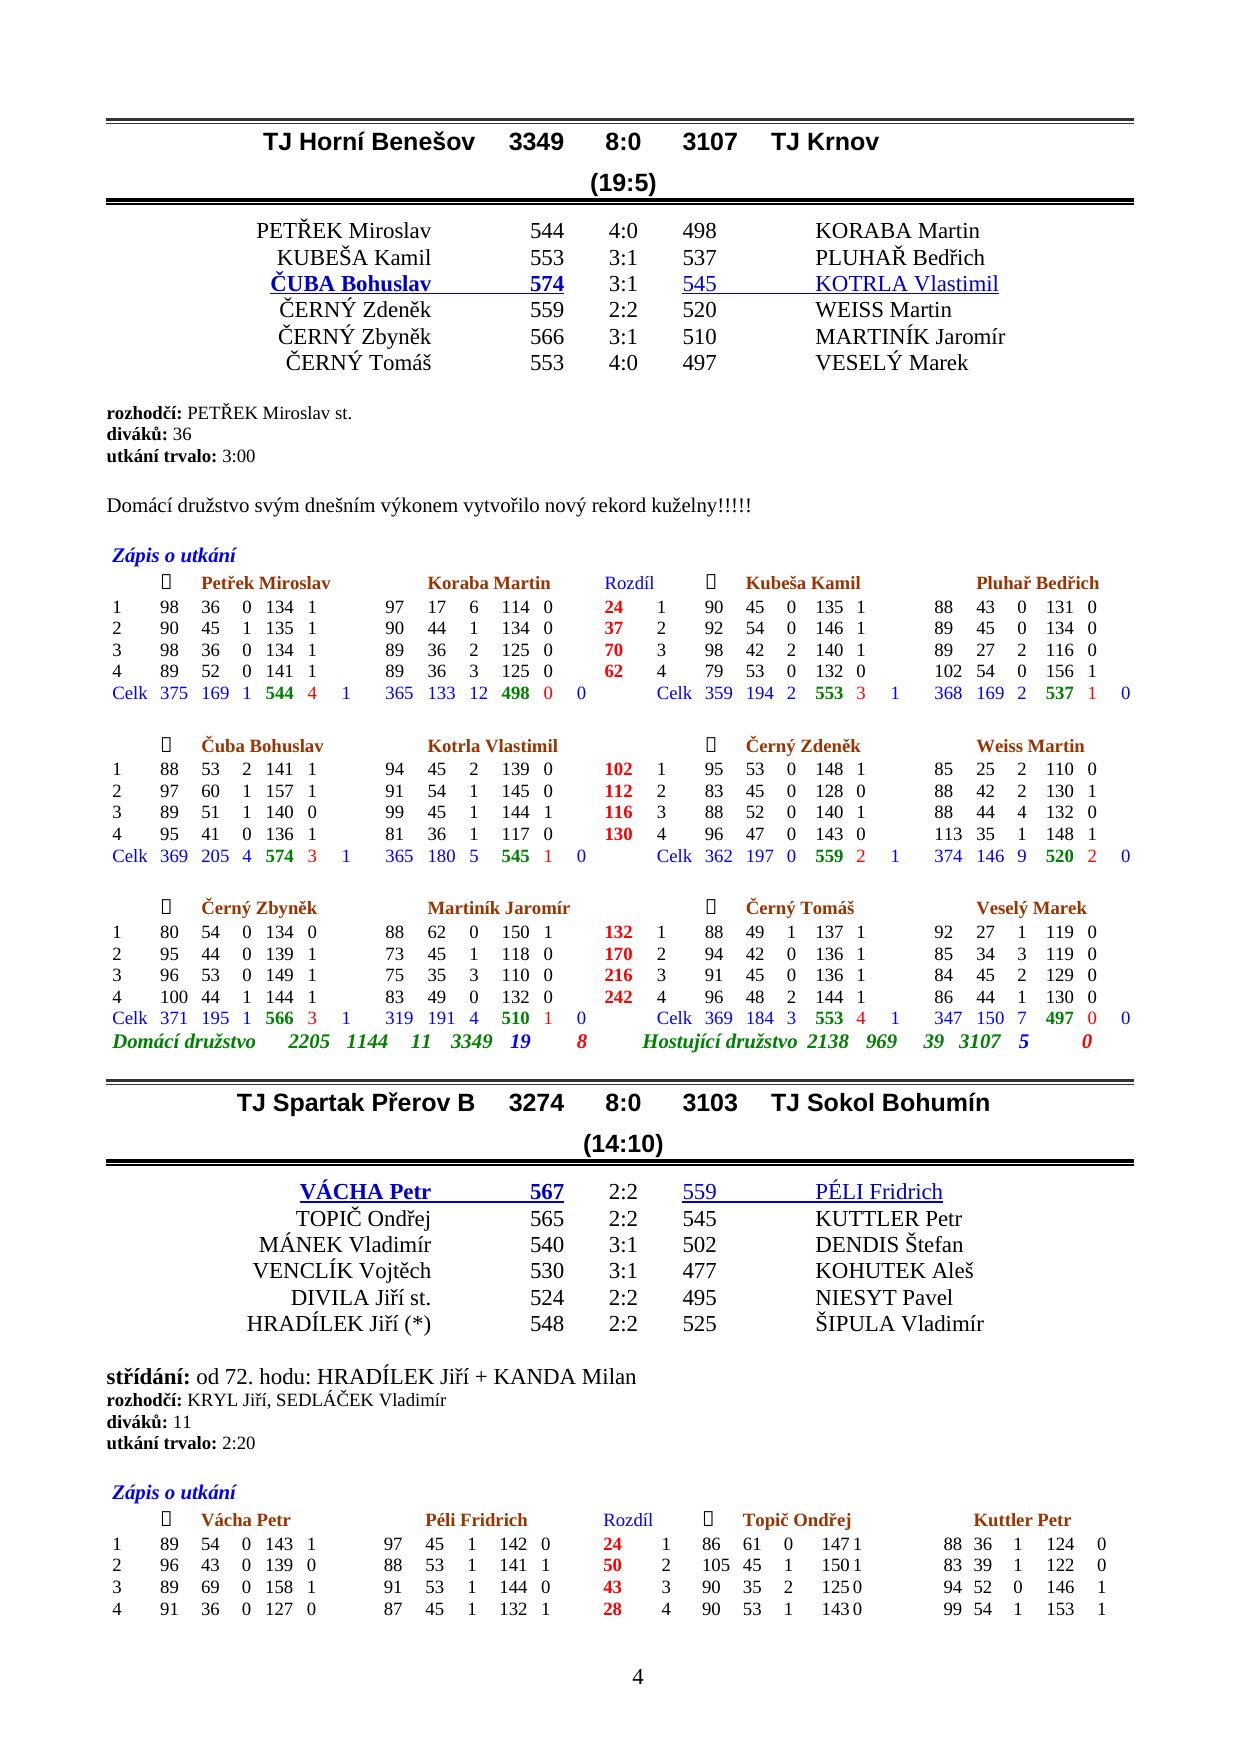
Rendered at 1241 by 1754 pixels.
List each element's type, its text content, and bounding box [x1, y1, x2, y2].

text ČERNÝ Zdeněk 559 2:2 520 WEISS Martin [106, 296, 1134, 323]
text (19:5) [106, 159, 1134, 198]
text TOPIČ Ondřej 565 2:2 545 KUTTLER Petr [106, 1205, 1134, 1231]
text PETŘEK Miroslav 544 4:0 498 KORABA Martin [106, 217, 1134, 244]
text TJ Spartak Přerov B 3274 8:0 3103 TJ Sokol Bohumín [106, 1085, 1134, 1116]
text 4 89 52 0 141 1 89 36 3 125 0 62 4 79 53 0 132 0 102 54 0 156 1 [112, 660, 1134, 682]
text rozhodčí: KRYL Jiří, SEDLÁČEK Vladimír [106, 1389, 1134, 1411]
text MÁNEK Vladimír 540 3:1 502 DENDIS Štefan [106, 1231, 1134, 1257]
text 4 91 36 0 127 0 87 45 1 132 1 28 4 90 53 1 143 0 99 54 1 153 1 [112, 1597, 1134, 1619]
text 4 100 44 1 144 1 83 49 0 132 0 242 4 96 48 2 144 1 86 44 1 130 0 [112, 986, 1134, 1007]
text ČERNÝ Zbyněk 566 3:1 510 MARTINÍK Jaromír [106, 323, 1134, 349]
text 1 89 54 0 143 1 97 45 1 142 0 24 1 86 61 0 147 1 88 36 1 124 0 [112, 1533, 1134, 1554]
text rozhodčí: PETŘEK Miroslav st. [106, 402, 1134, 423]
text 2 95 44 0 139 1 73 45 1 118 0 170 2 94 42 0 136 1 85 34 3 119 0 [112, 942, 1134, 964]
text utkání trvalo: 3:00 [106, 445, 1134, 466]
text střídání: od 72. hodu: HRADÍLEK Jiří + KANDA Milan [106, 1363, 1134, 1389]
text  Černý Zbyněk Martiník Jaromír  Černý Tomáš Veselý Marek [112, 892, 1134, 921]
text diváků: 36 [106, 423, 1134, 445]
text 4 95 41 0 136 1 81 36 1 117 0 130 4 96 47 0 143 0 113 35 1 148 1 [112, 823, 1134, 844]
text 1 88 53 2 141 1 94 45 2 139 0 102 1 95 53 0 148 1 85 25 2 110 0 [112, 758, 1134, 780]
text ČERNÝ Tomáš 553 4:0 497 VESELÝ Marek [106, 349, 1134, 375]
text VENCLÍK Vojtěch 530 3:1 477 KOHUTEK Aleš [106, 1257, 1134, 1284]
text TJ Horní Benešov 3349 8:0 3107 TJ Krnov [106, 124, 1134, 155]
text Domácí družstvo 2205 1144 11 3349 19 8 Hostující družstvo 2138 969 39 3107 5 0 [112, 1029, 1134, 1053]
text 3 98 36 0 134 1 89 36 2 125 0 70 3 98 42 2 140 1 89 27 2 116 0 [112, 639, 1134, 660]
text 2 97 60 1 157 1 91 54 1 145 0 112 2 83 45 0 128 0 88 42 2 130 1 [112, 780, 1134, 801]
text HRADÍLEK Jiří (*) 548 2:2 525 ŠIPULA Vladimír [106, 1310, 1134, 1336]
text VÁCHA Petr 567 2:2 559 PÉLI Fridrich [106, 1178, 1134, 1205]
text 3 89 69 0 158 1 91 53 1 144 0 43 3 90 35 2 125 0 94 52 0 146 1 [112, 1576, 1134, 1597]
text 1 80 54 0 134 0 88 62 0 150 1 132 1 88 49 1 137 1 92 27 1 119 0 [112, 921, 1134, 942]
text 3 89 51 1 140 0 99 45 1 144 1 116 3 88 52 0 140 1 88 44 4 132 0 [112, 801, 1134, 823]
text 1 98 36 0 134 1 97 17 6 114 0 24 1 90 45 0 135 1 88 43 0 131 0 [112, 596, 1134, 617]
text Zápis o utkání [112, 543, 1134, 567]
text Domácí družstvo svým dnešním výkonem vytvořilo nový rekord kuželny!!!!! [106, 493, 1134, 517]
text utkání trvalo: 2:20 [106, 1432, 1134, 1454]
text  Čuba Bohuslav Kotrla Vlastimil  Černý Zdeněk Weiss Martin [112, 730, 1134, 758]
text 3 96 53 0 149 1 75 35 3 110 0 216 3 91 45 0 136 1 84 45 2 129 0 [112, 964, 1134, 986]
text  Petřek Miroslav Koraba Martin Rozdíl  Kubeša Kamil Pluhař Bedřich [112, 567, 1134, 596]
text Zápis o utkání [112, 1480, 1134, 1504]
text 2 90 45 1 135 1 90 44 1 134 0 37 2 92 54 0 146 1 89 45 0 134 0 [112, 617, 1134, 639]
text ČUBA Bohuslav 574 3:1 545 KOTRLA Vlastimil [106, 270, 1134, 296]
text Celk 375 169 1 544 4 1 365 133 12 498 0 0 Celk 359 194 2 553 3 1 368 169 2 537 1 0 [112, 682, 1134, 703]
text (14:10) [106, 1120, 1134, 1159]
text DIVILA Jiří st. 524 2:2 495 NIESYT Pavel [106, 1284, 1134, 1310]
text KUBEŠA Kamil 553 3:1 537 PLUHAŘ Bedřich [106, 244, 1134, 270]
text diváků: 11 [106, 1411, 1134, 1432]
text Celk 369 205 4 574 3 1 365 180 5 545 1 0 Celk 362 197 0 559 2 1 374 146 9 520 2 0 [112, 844, 1134, 866]
text Celk 371 195 1 566 3 1 319 191 4 510 1 0 Celk 369 184 3 553 4 1 347 150 7 497 0 0 [112, 1007, 1134, 1029]
text  Vácha Petr Péli Fridrich Rozdíl  Topič Ondřej Kuttler Petr [112, 1504, 1134, 1533]
text 2 96 43 0 139 0 88 53 1 141 1 50 2 105 45 1 150 1 83 39 1 122 0 [112, 1554, 1134, 1576]
